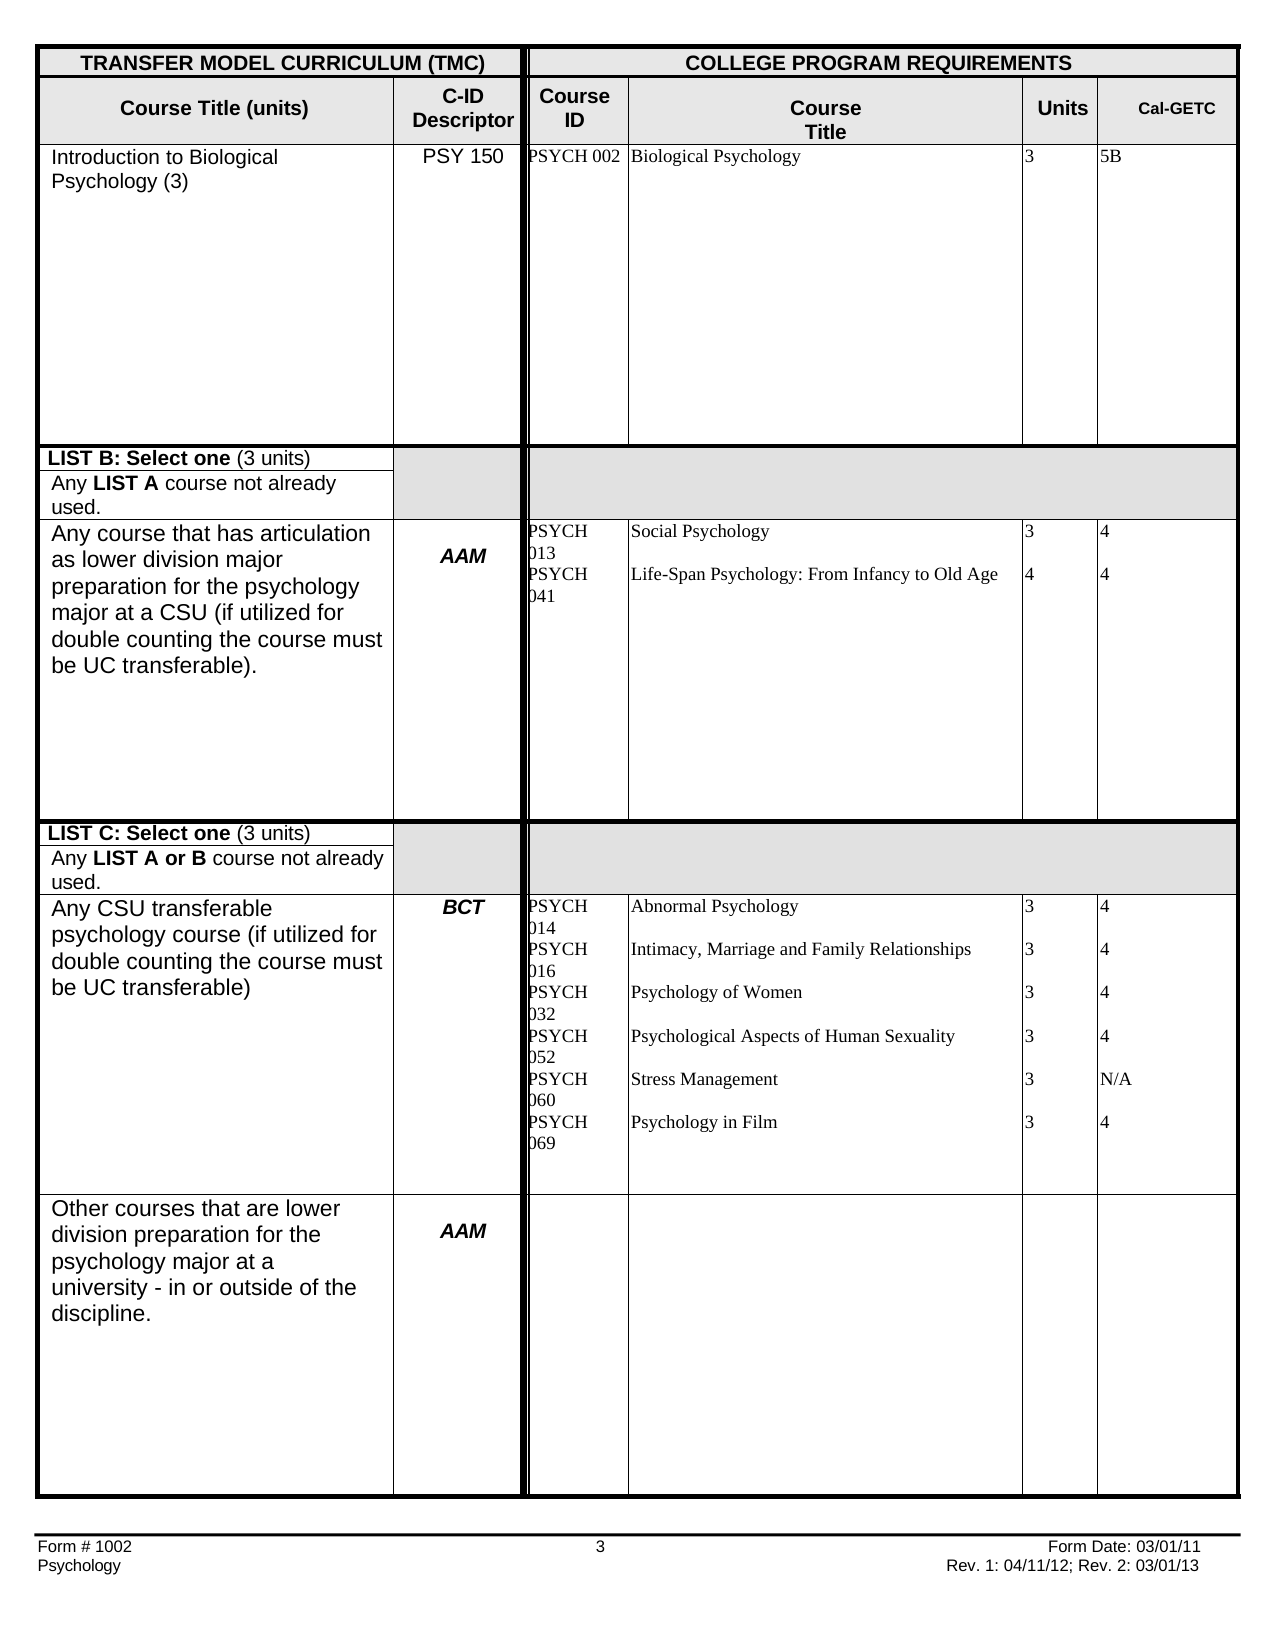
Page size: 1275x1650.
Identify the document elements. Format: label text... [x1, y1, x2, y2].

table_cell 3 4 [1023, 520, 1097, 819]
table_cell [1098, 1195, 1236, 1494]
table_cell AAM [394, 520, 520, 819]
table_cell Cal-GETC [1098, 78, 1236, 144]
table_header COLLEGE PROGRAM REQUIREMENTS [530, 49, 1236, 75]
table_cell AAM [394, 1195, 520, 1494]
table_cell 5B [1098, 145, 1236, 444]
table_cell C-ID Descriptor [394, 78, 520, 144]
table_cell 4 4 4 4 N/A 4 [1098, 895, 1236, 1194]
table_cell Biological Psychology [629, 145, 1022, 444]
table_cell [530, 1195, 628, 1494]
table_cell 3 [1023, 145, 1097, 444]
table_cell Course Title [629, 78, 1022, 144]
table_cell [394, 448, 520, 519]
table_cell [629, 1195, 1022, 1494]
table_cell [394, 824, 520, 894]
table_cell PSYCH 013 PSYCH 041 [530, 520, 628, 819]
table_cell Units [1023, 78, 1097, 144]
table_cell Introduction to Biological Psychology (3) [40, 145, 393, 444]
table_cell Any LIST A or B course not already used. [40, 846, 393, 894]
table_cell [530, 448, 1236, 519]
table_cell PSYCH 014 PSYCH 016 PSYCH 032 PSYCH 052 PSYCH 060 PSYCH 069 [530, 895, 628, 1194]
table_cell 3 3 3 3 3 3 [1023, 895, 1097, 1194]
table_cell 4 4 [1098, 520, 1236, 819]
table_cell Any CSU transferable psychology course (if utilized for double counting the course must be UC transferable) [40, 895, 393, 1194]
table_cell PSY 150 [394, 145, 520, 444]
table_cell Social Psychology Life-Span Psychology: From Infancy to Old Age [629, 520, 1022, 819]
table_cell Abnormal Psychology Intimacy, Marriage and Family Relationships Psychology of Women Psychological Aspects of Human Sexuality Stress Management Psychology in Film [629, 895, 1022, 1194]
table_cell [530, 824, 1236, 894]
table_cell Course ID [530, 78, 628, 144]
table_cell LIST B: Select one (3 units) [40, 448, 393, 470]
table_cell Any course that has articulation as lower division major preparation for the psychology major at a CSU (if utilized for double counting the course must be UC transferable). [40, 520, 393, 819]
table_header TRANSFER MODEL CURRICULUM (TMC) [40, 49, 520, 75]
table_cell [1023, 1195, 1097, 1494]
table_cell PSYCH 002 [530, 145, 628, 444]
table_cell BCT [394, 895, 520, 1194]
table_cell Any LIST A course not already used. [40, 471, 393, 519]
table_cell Other courses that are lower division preparation for the psychology major at a university - in or outside of the discipline. [40, 1195, 393, 1494]
table_cell Course Title (units) [40, 78, 393, 144]
table_cell LIST C: Select one (3 units) [40, 824, 393, 845]
